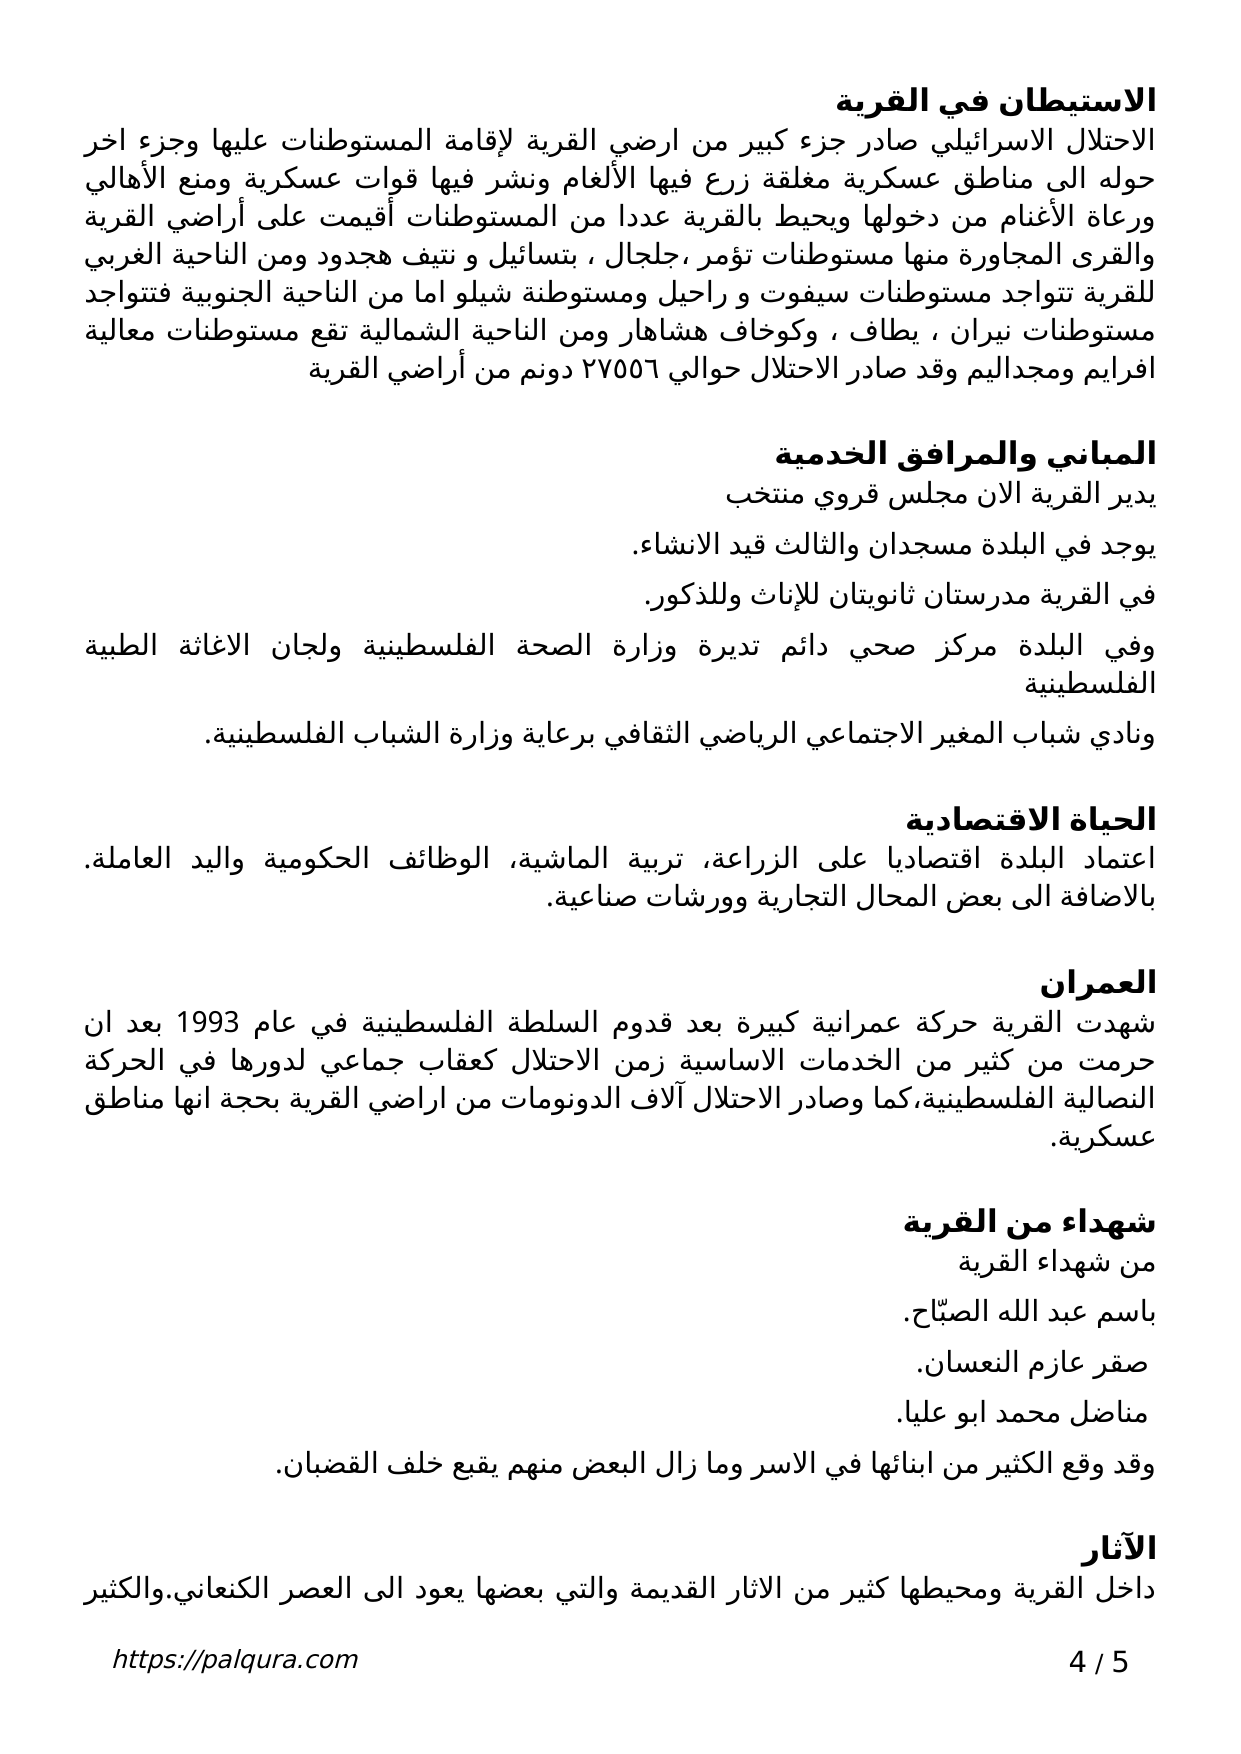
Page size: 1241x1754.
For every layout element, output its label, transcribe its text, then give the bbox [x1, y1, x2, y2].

text باسم عبد الله الصبّاح. [83, 1296, 1157, 1334]
text وفي البلدة مركز صحي دائم تديرة وزارة الصحة الفلسطينية ولجان الاغاثة الطبية الفلسطينية [83, 629, 1157, 705]
subtitle المباني والمرافق الخدمية [83, 437, 1157, 477]
text الاحتلال الاسرائيلي صادر جزء كبير من ارضي القرية لإقامة المستوطنات عليها وجزء اخر حوله الى مناطق عسكرية مغلقة زرع فيها الألغام ونشر فيها قوات عسكرية ومنع الأهالي ورعاة الأغنام من دخولها ويحيط بالقرية عددا من المستوطنات أقيمت على أراضي القرية والقرى المجاورة منها مستوطنات تؤمر ،جلجال ، بتسائيل و نتيف هجدود ومن الناحية الغربي للقرية تتواجد مستوطنات سيفوت و راحيل ومستوطنة شيلو اما من الناحية الجنوبية فتتواجد مستوطنات نيران ، يطاف ، وكوخاف هشاهار ومن الناحية الشمالية تقع مستوطنات معالية افرايم ومجداليم وقد صادر الاحتلال حوالي ٢٧٥٥٦ دونم من أراضي القرية [83, 124, 1157, 390]
text يدير القرية الان مجلس قروي منتخب [83, 477, 1157, 515]
text من شهداء القرية [83, 1245, 1157, 1283]
subtitle الحياة الاقتصادية [83, 802, 1157, 843]
text في القرية مدرستان ثانويتان للإناث وللذكور. [83, 578, 1157, 616]
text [83, 1572, 1157, 1611]
text صقر عازم النعسان. [83, 1346, 1157, 1384]
text ونادي شباب المغير الاجتماعي الرياضي الثقافي برعاية وزارة الشباب الفلسطينية. [83, 717, 1157, 756]
text اعتماد البلدة اقتصاديا على الزراعة، تربية الماشية، الوظائف الحكومية واليد العاملة. بالاضافة الى بعض المحال التجارية وورشات صناعية. [83, 843, 1157, 919]
subtitle الآثار [83, 1532, 1157, 1572]
text شهدت القرية حركة عمرانية كبيرة بعد قدوم السلطة الفلسطينية في عام 1993 بعد ان حرمت من كثير من الخدمات الاساسية زمن الاحتلال كعقاب جماعي لدورها في الحركة النصالية الفلسطينية،كما وصادر الاحتلال آلاف الدونومات من اراضي القرية بحجة انها مناطق عسكرية. [83, 1006, 1157, 1158]
subtitle شهداء من القرية [83, 1204, 1157, 1245]
text وقد وقع الكثير من ابنائها في الاسر وما زال البعض منهم يقبع خلف القضبان. [83, 1447, 1157, 1485]
text يوجد في البلدة مسجدان والثالث قيد الانشاء. [83, 528, 1157, 566]
subtitle الاستيطان في القرية [83, 83, 1157, 124]
subtitle العمران [83, 965, 1157, 1006]
text مناضل محمد ابو عليا. [83, 1397, 1157, 1435]
